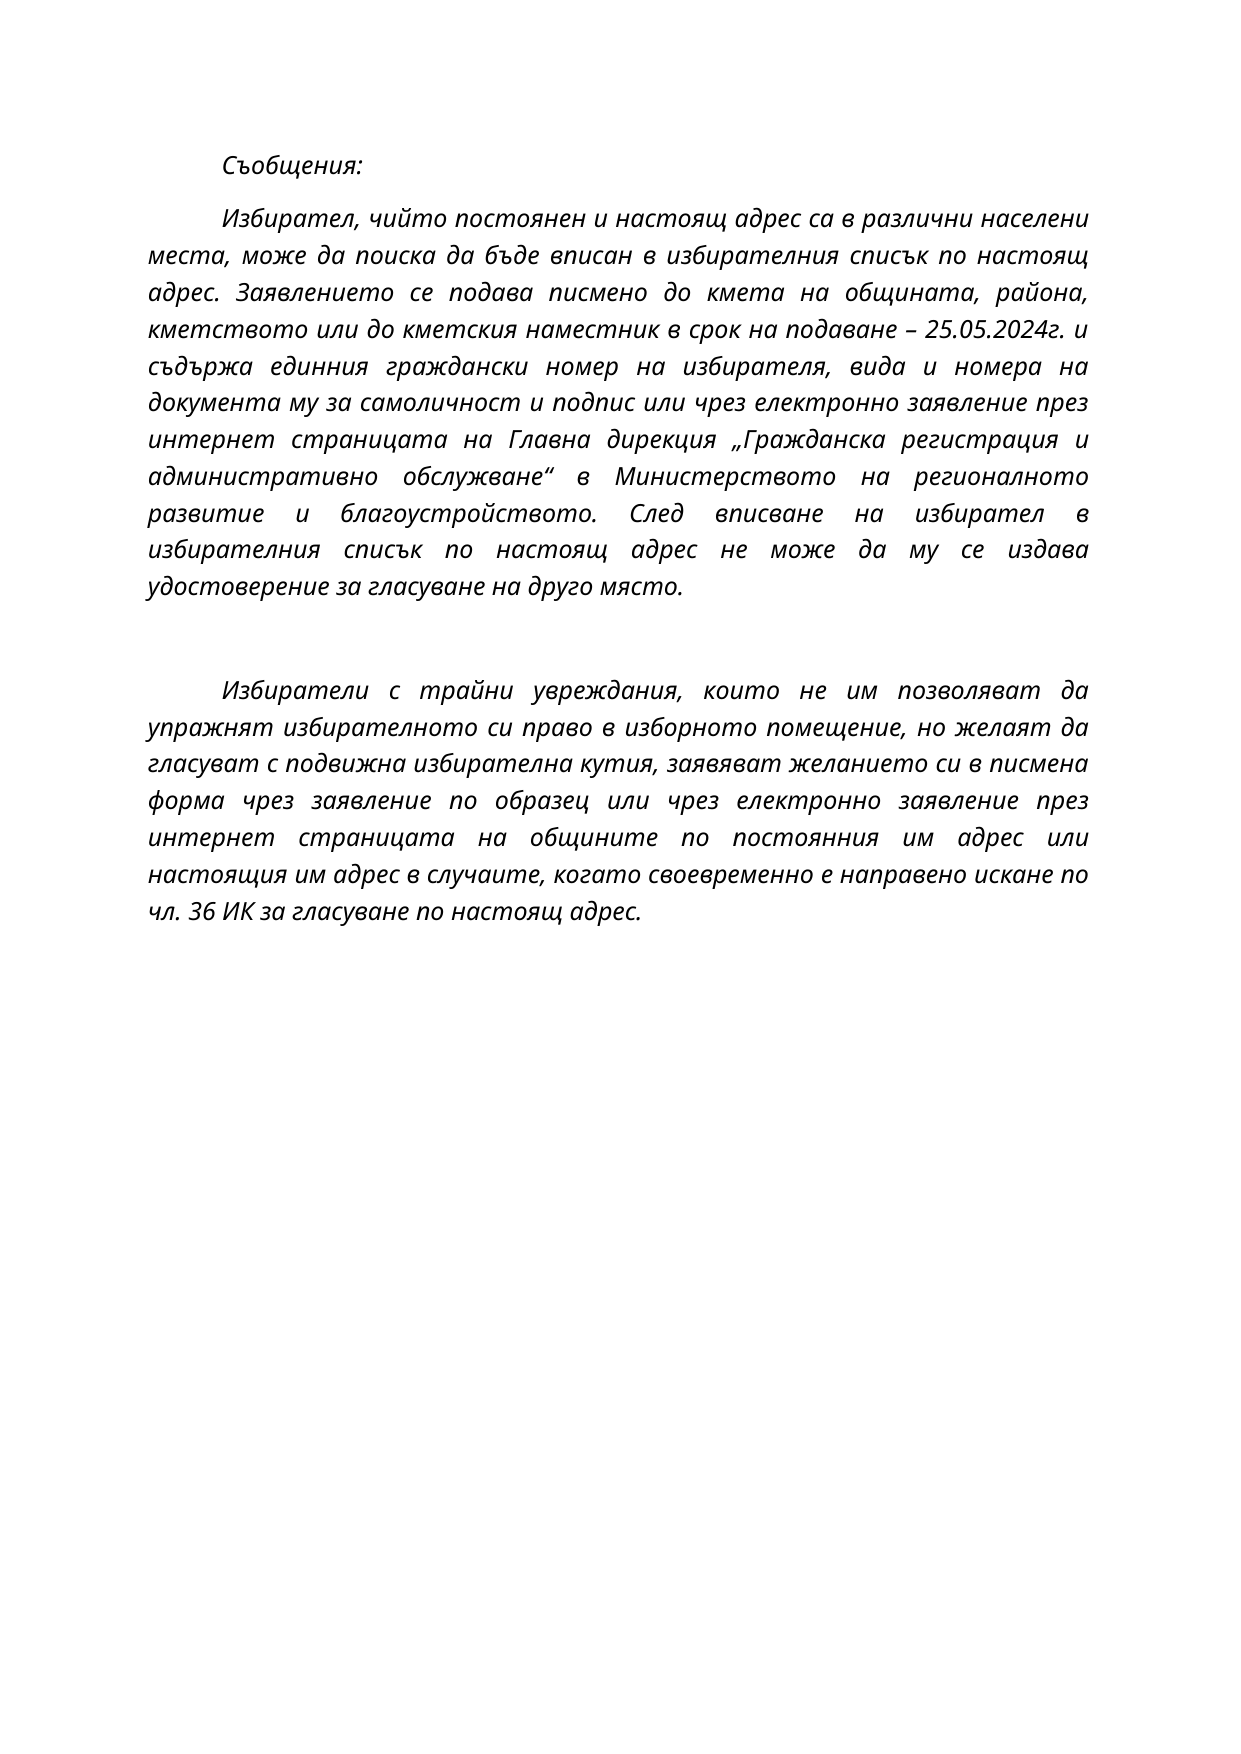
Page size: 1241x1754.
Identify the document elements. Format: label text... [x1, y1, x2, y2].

text Избиратели с трайни увреждания, които не им позволяват да упражнят избирателното си право в изборното помещение, но желаят да гласуват с подвижна избирателна кутия, заявяват желанието си в писмена форма чрез заявление по образец или чрез електронно заявление през интернет страницата на общините по постоянния им адрес или настоящия им адрес в случаите, когато своевременно е направено искане по чл. 36 ИК за гласуване по настоящ адрес. [148, 673, 1093, 927]
text Съобщения: [148, 148, 1093, 182]
text Избирател, чийто постоянен и настоящ адрес са в различни населени места, може да поиска да бъде вписан в избирателния списък по настоящ адрес. Заявлението се подава писмено до кмета на общината, района, кметството или до кметския наместник в срок на подаване – 25.05.2024г. и съдържа единния граждански номер на избирателя, вида и номера на документа му за самоличност и подпис или чрез електронно заявление през интернет страницата на Главна дирекция „Гражданска регистрация и административно обслужване“ в Министерството на регионалното развитие и благоустройството. След вписване на избирател в избирателния списък по настоящ адрес не може да му се издава удостоверение за гласуване на друго място. [148, 201, 1093, 603]
